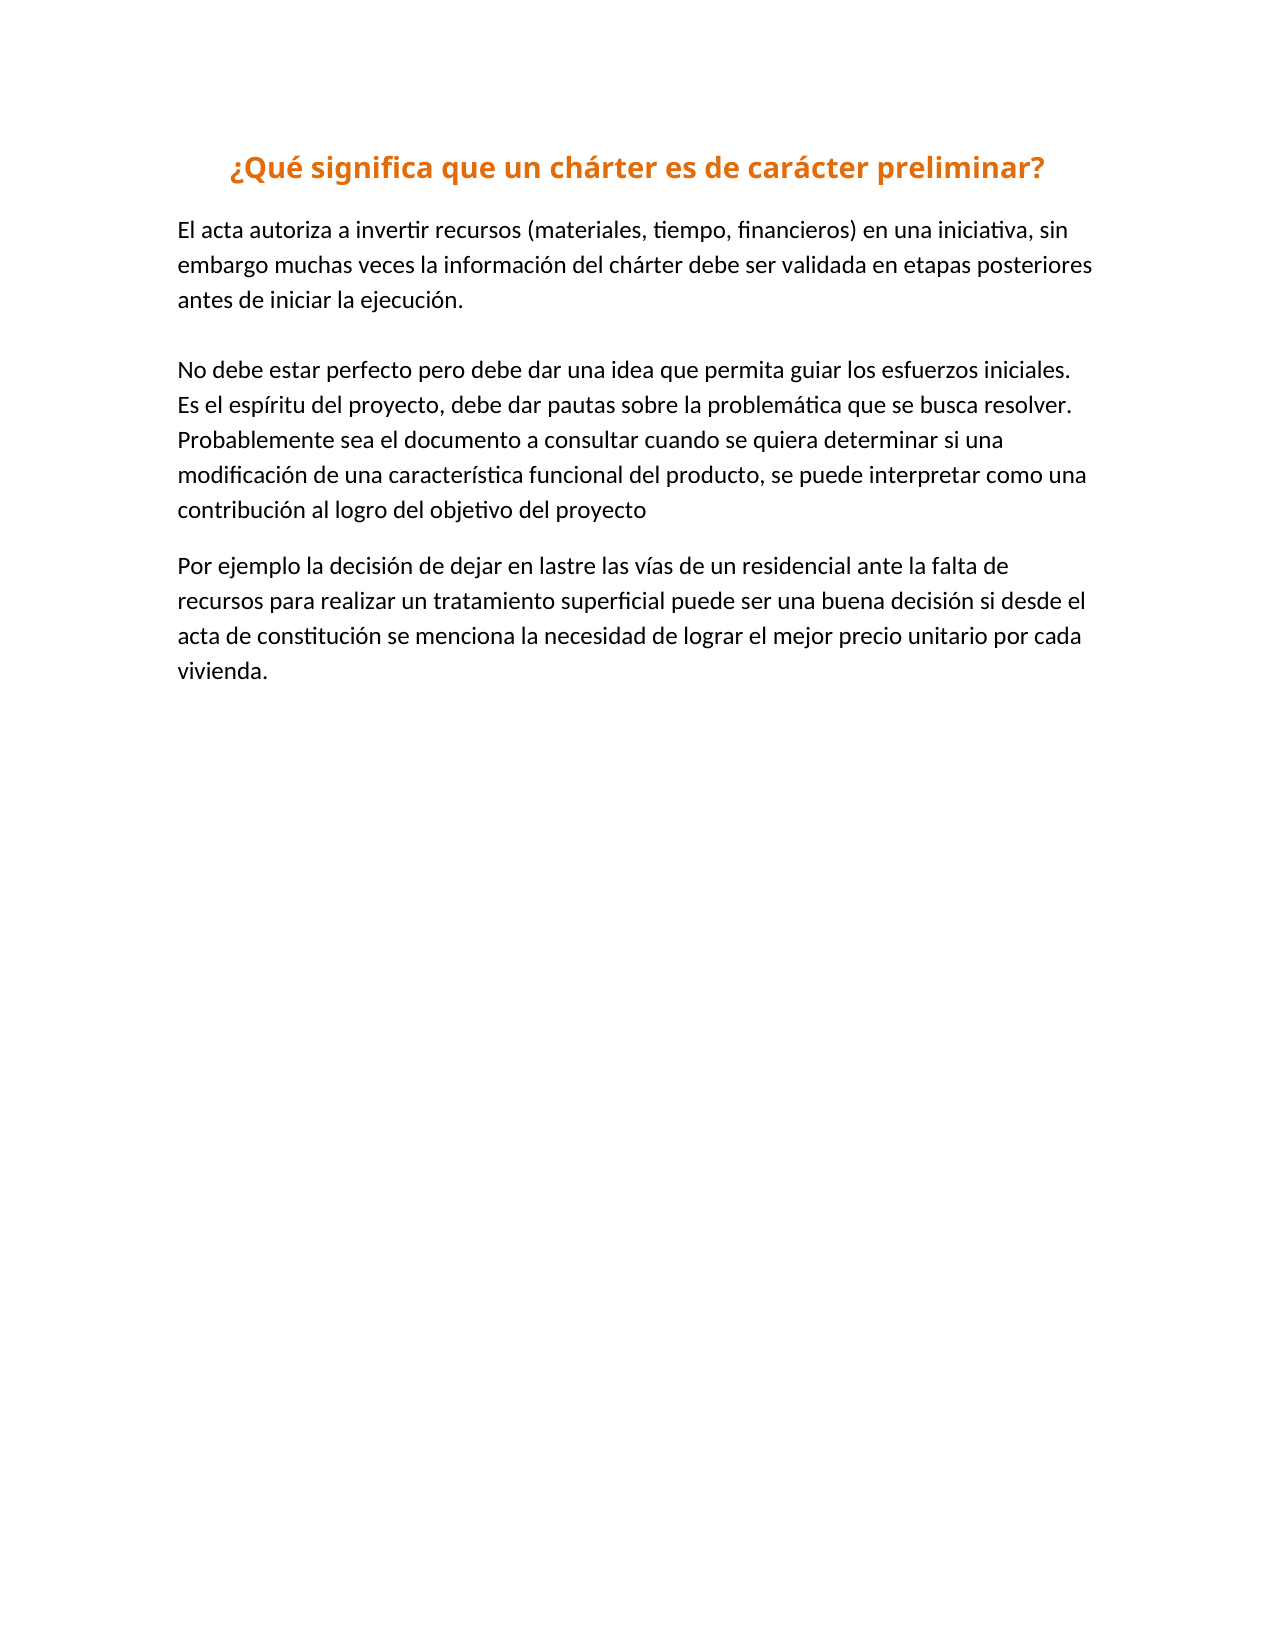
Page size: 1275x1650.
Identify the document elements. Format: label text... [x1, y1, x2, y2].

text Por ejemplo la decisión de dejar en lastre las vías de un residencial ante la falta de recursos para realizar un tratamiento superficial puede ser una buena decisión si desde el acta de constitución se menciona la necesidad de lograr el mejor precio unitario por cada vivienda. [177, 550, 1098, 685]
text ¿Qué significa que un chárter es de carácter preliminar? [177, 148, 1098, 187]
text El acta autoriza a invertir recursos (materiales, tiempo, financieros) en una iniciativa, sin embargo muchas veces la información del chárter debe ser validada en etapas posteriores antes de iniciar la ejecución. No debe estar perfecto pero debe dar una idea que permita guiar los esfuerzos iniciales. Es el espíritu del proyecto, debe dar pautas sobre la problemática que se busca resolver. Probablemente sea el documento a consultar cuando se quiera determinar si una modificación de una característica funcional del producto, se puede interpretar como una contribución al logro del objetivo del proyecto [177, 214, 1098, 524]
